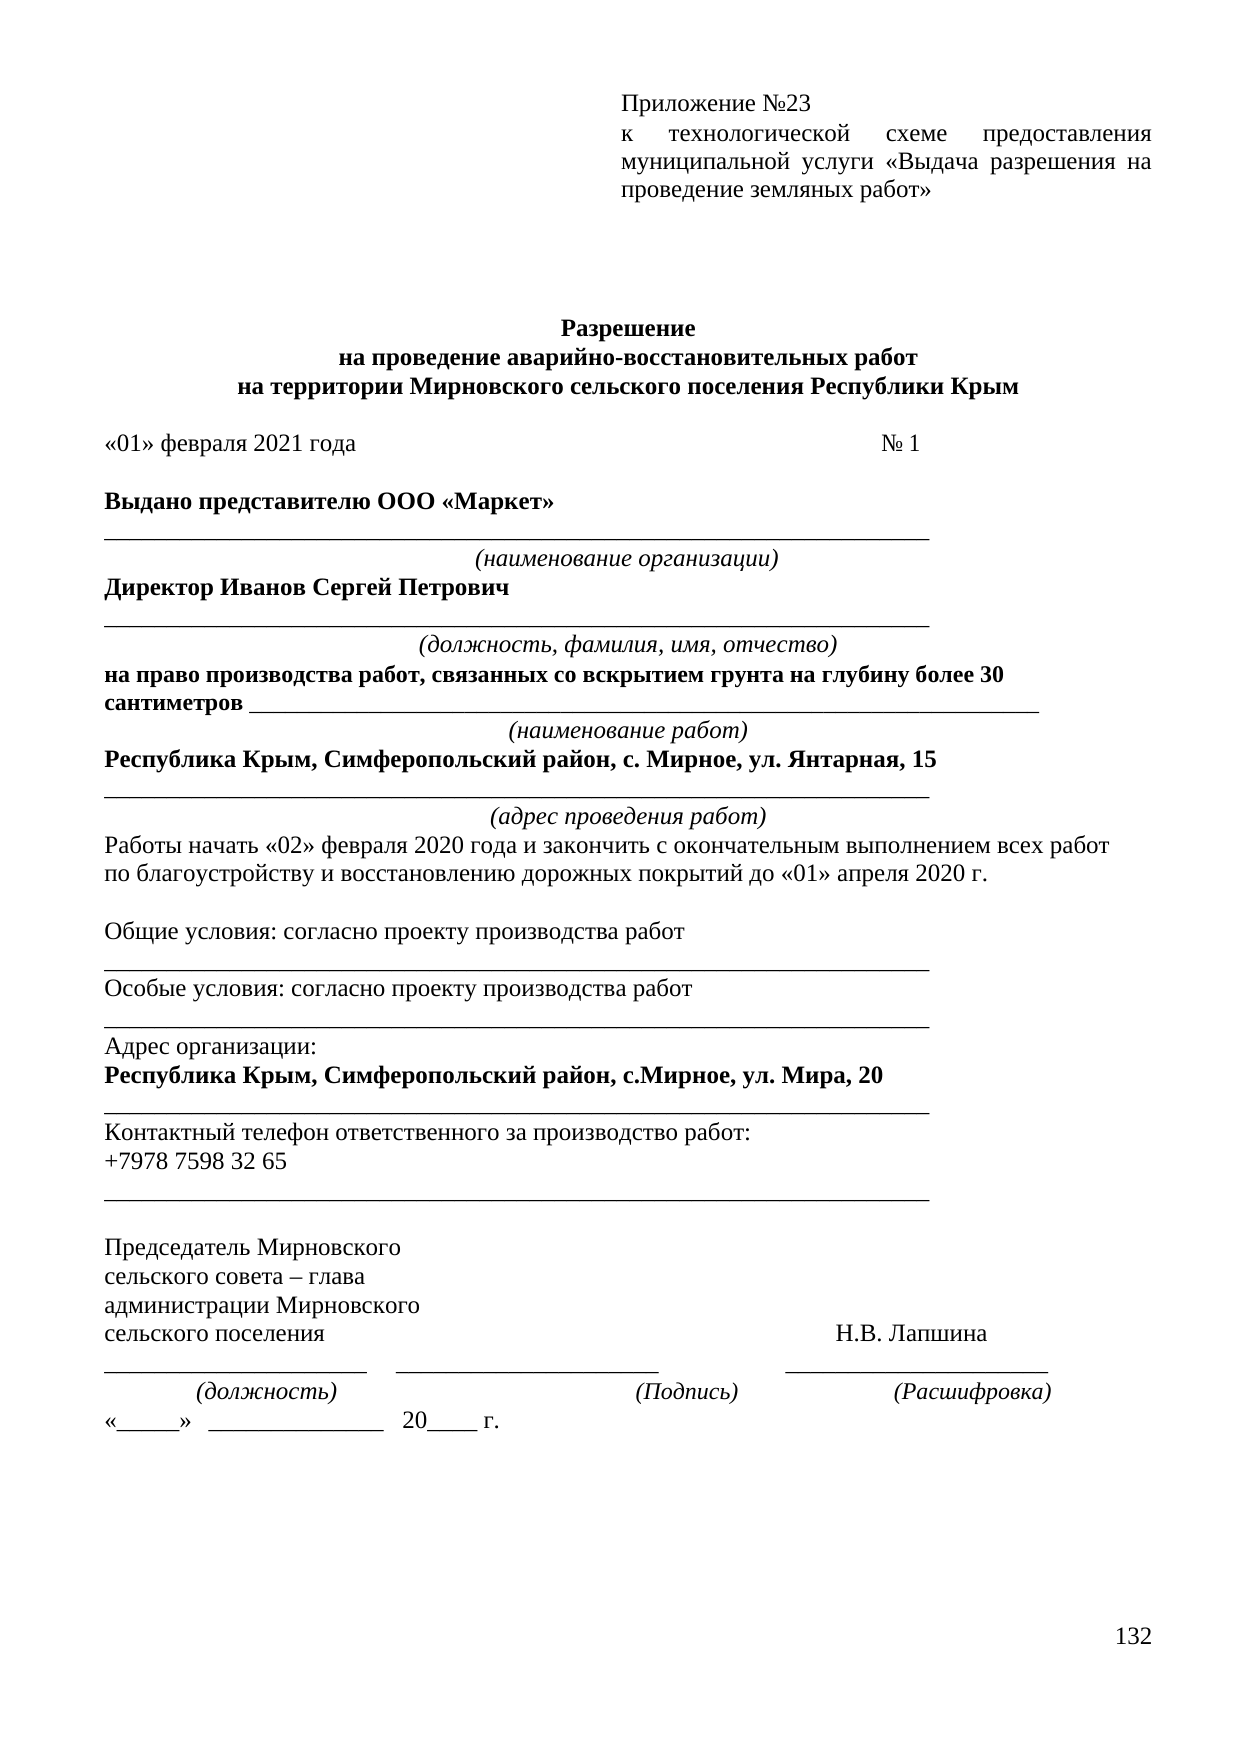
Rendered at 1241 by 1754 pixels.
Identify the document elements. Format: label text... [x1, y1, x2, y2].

text Председатель Мирновского [104, 1232, 744, 1261]
text __________________________________________________________________ [104, 772, 1152, 801]
text Особые условия: согласно проекту производства работ [104, 973, 1152, 1002]
text «_____» ______________ 20____ г. [104, 1405, 744, 1433]
text Приложение №23 [621, 88, 1152, 117]
text Разрешение [104, 313, 1152, 342]
text (адрес проведения работ) [104, 801, 1152, 830]
text 132 [1114, 1621, 1152, 1650]
text (должность) (Подпись) [196, 1376, 744, 1405]
text __________________________________________________________________ [104, 1088, 1152, 1117]
text к технологической схеме предоставления муниципальной услуги «Выдача разрешения на проведение земляных работ» [621, 118, 1152, 203]
text _____________________ [785, 1347, 1152, 1376]
text +7978 7598 32 65 [104, 1146, 1152, 1175]
text Выдано представителю ООО «Маркет» [104, 486, 1152, 514]
text __________________________________________________________________ [104, 601, 1152, 629]
text на проведение аварийно-восстановительных работ [104, 342, 1152, 371]
text __________________________________________________________________ [104, 1175, 1152, 1203]
text Республика Крым, Симферопольский район, с.Мирное, ул. Мира, 20 [104, 1060, 1152, 1088]
text (должность, фамилия, имя, отчество) [104, 629, 1152, 658]
text Адрес организации: [104, 1031, 1152, 1060]
text (наименование организации) [475, 543, 1152, 572]
text сельского совета – глава [104, 1261, 744, 1290]
text на право производства работ, связанных со вскрытием грунта на глубину более 30 сантиметров __________________________________________________________________ [104, 659, 1079, 716]
text администрации Мирновского [104, 1290, 744, 1318]
text на территории Мирновского сельского поселения Республики Крым [104, 371, 1152, 399]
text (Расшифровка) [894, 1377, 1152, 1405]
text __________________________________________________________________ [104, 945, 1152, 973]
text Общие условия: согласно проекту производства работ [104, 916, 1152, 945]
text Республика Крым, Симферопольский район, с. Мирное, ул. Янтарная, 15 [104, 744, 1152, 772]
text Н.В. Лапшина [835, 1318, 1152, 1347]
text _____________________ _____________________ [104, 1347, 744, 1376]
text Работы начать «02» февраля 2020 года и закончить с окончательным выполнением всех работ по благоустройству и восстановлению дорожных покрытий до «01» апреля 2020 г. [104, 831, 1114, 887]
text Контактный телефон ответственного за производство работ: [104, 1117, 1152, 1146]
text Директор Иванов Сергей Петрович [104, 572, 1152, 601]
text __________________________________________________________________ [104, 514, 1152, 543]
text __________________________________________________________________ [104, 1002, 1152, 1031]
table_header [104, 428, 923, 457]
text (наименование работ) [508, 716, 1152, 744]
text сельского поселения [104, 1318, 744, 1347]
